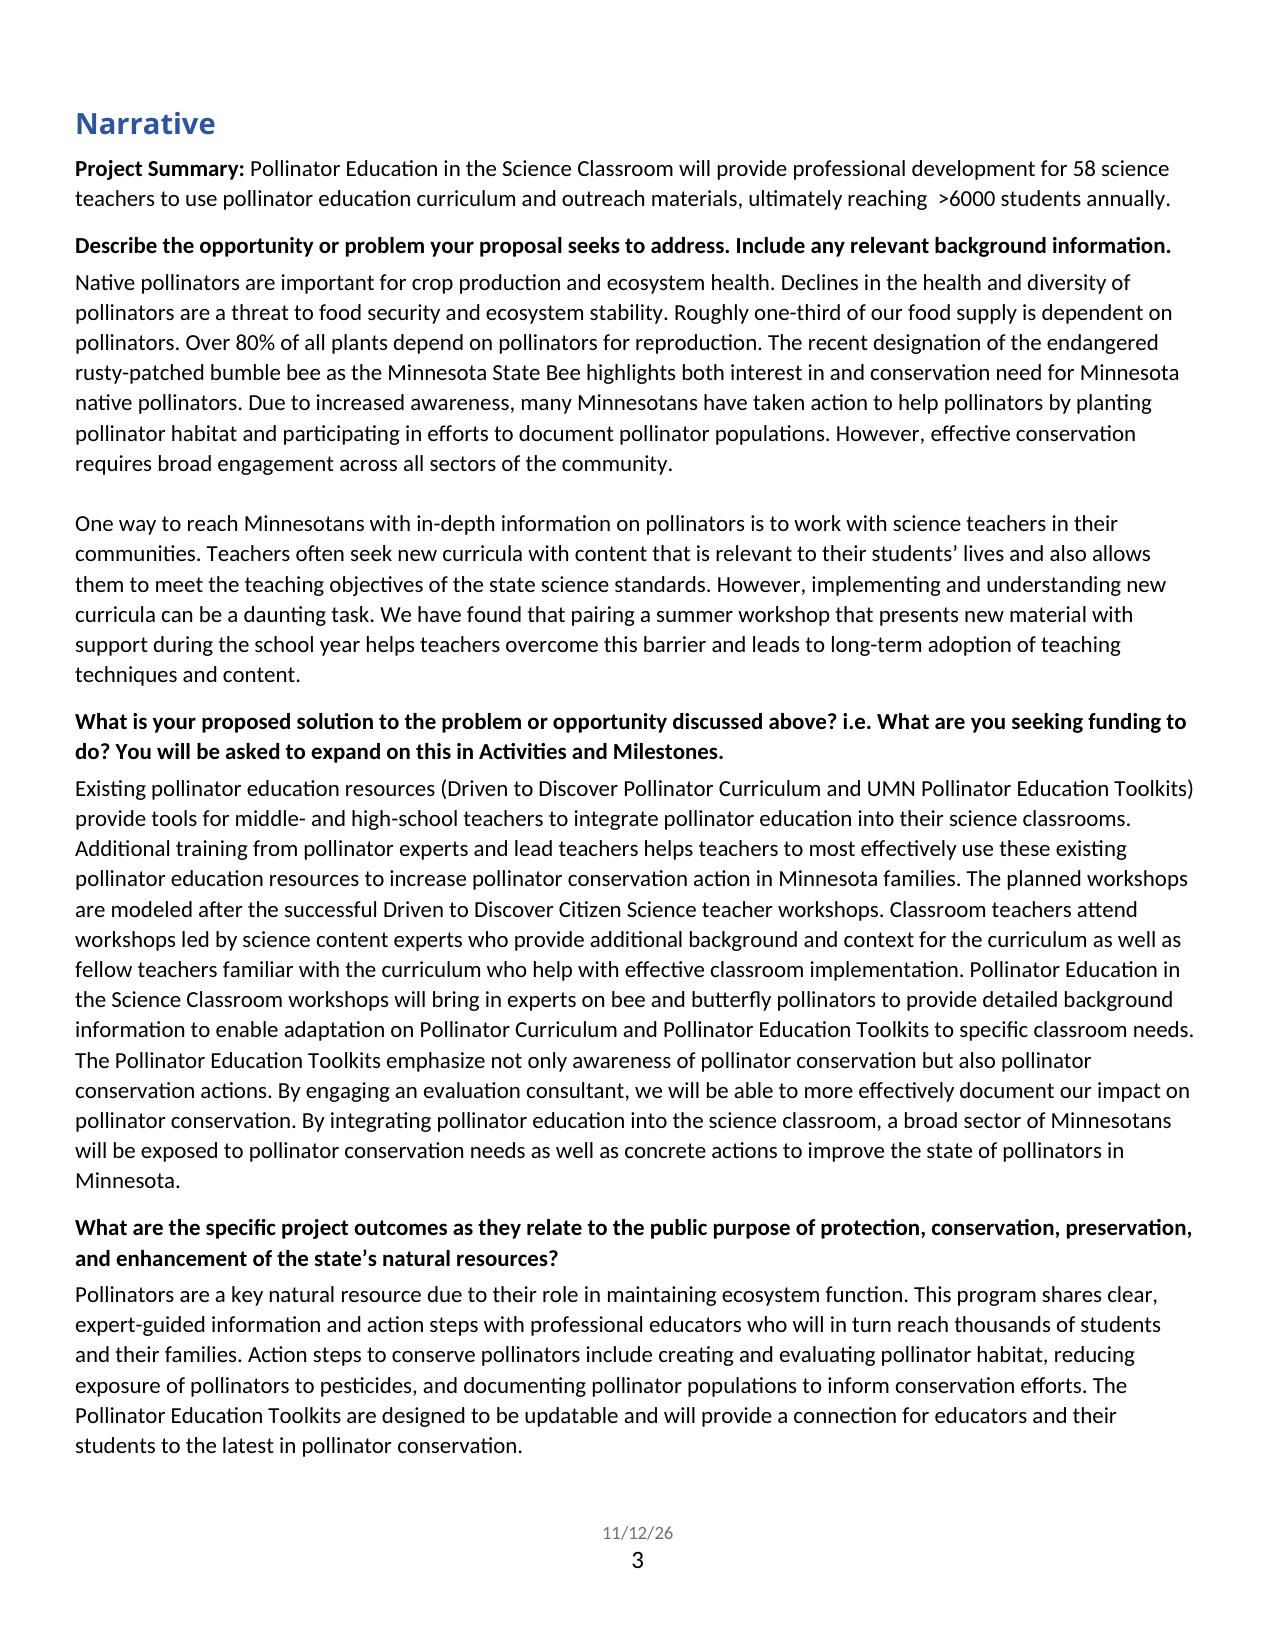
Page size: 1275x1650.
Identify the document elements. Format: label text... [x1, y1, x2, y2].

text What is your proposed solution to the problem or opportunity discussed above? i.e. What are you seeking funding to do? You will be asked to expand on this in Activities and Milestones. [75, 707, 1200, 766]
subtitle Narrative [75, 103, 1200, 143]
text What are the specific project outcomes as they relate to the public purpose of protection, conservation, preservation, and enhancement of the state’s natural resources? [75, 1213, 1200, 1272]
text Project Summary: Pollinator Education in the Science Classroom will provide professional development for 58 science teachers to use pollinator education curriculum and outreach materials, ultimately reaching >6000 students annually. [75, 154, 1200, 212]
text Existing pollinator education resources (Driven to Discover Pollinator Curriculum and UMN Pollinator Education Toolkits) provide tools for middle- and high-school teachers to integrate pollinator education into their science classrooms. Additional training from pollinator experts and lead teachers helps teachers to most effectively use these existing pollinator education resources to increase pollinator conservation action in Minnesota families. The planned workshops are modeled after the successful Driven to Discover Citizen Science teacher workshops. Classroom teachers attend workshops led by science content experts who provide additional background and context for the curriculum as well as fellow teachers familiar with the curriculum who help with effective classroom implementation. Pollinator Education in the Science Classroom workshops will bring in experts on bee and butterfly pollinators to provide detailed background information to enable adaptation on Pollinator Curriculum and Pollinator Education Toolkits to specific classroom needs. The Pollinator Education Toolkits emphasize not only awareness of pollinator conservation but also pollinator conservation actions. By engaging an evaluation consultant, we will be able to more effectively document our impact on pollinator conservation. By integrating pollinator education into the science classroom, a broad sector of Minnesotans will be exposed to pollinator conservation needs as well as concrete actions to improve the state of pollinators in Minnesota. [75, 774, 1200, 1195]
text Describe the opportunity or problem your proposal seeks to address. Include any relevant background information. [75, 231, 1200, 259]
text Pollinators are a key natural resource due to their role in maintaining ecosystem function. This program shares clear, expert-guided information and action steps with professional educators who will in turn reach thousands of students and their families. Action steps to conserve pollinators include creating and evaluating pollinator habitat, reducing exposure of pollinators to pesticides, and documenting pollinator populations to inform conservation efforts. The Pollinator Education Toolkits are designed to be updatable and will provide a connection for educators and their students to the latest in pollinator conservation. [75, 1280, 1200, 1459]
text Native pollinators are important for crop production and ecosystem health. Declines in the health and diversity of pollinators are a threat to food security and ecosystem stability. Roughly one-third of our food supply is dependent on pollinators. Over 80% of all plants depend on pollinators for reproduction. The recent designation of the endangered rusty-patched bumble bee as the Minnesota State Bee highlights both interest in and conservation need for Minnesota native pollinators. Due to increased awareness, many Minnesotans have taken action to help pollinators by planting pollinator habitat and participating in efforts to document pollinator populations. However, effective conservation requires broad engagement across all sectors of the community. One way to reach Minnesotans with in-depth information on pollinators is to work with science teachers in their communities. Teachers often seek new curricula with content that is relevant to their students’ lives and also allows them to meet the teaching objectives of the state science standards. However, implementing and understanding new curricula can be a daunting task. We have found that pairing a summer workshop that presents new material with support during the school year helps teachers overcome this barrier and leads to long-term adoption of teaching techniques and content. [75, 268, 1200, 688]
